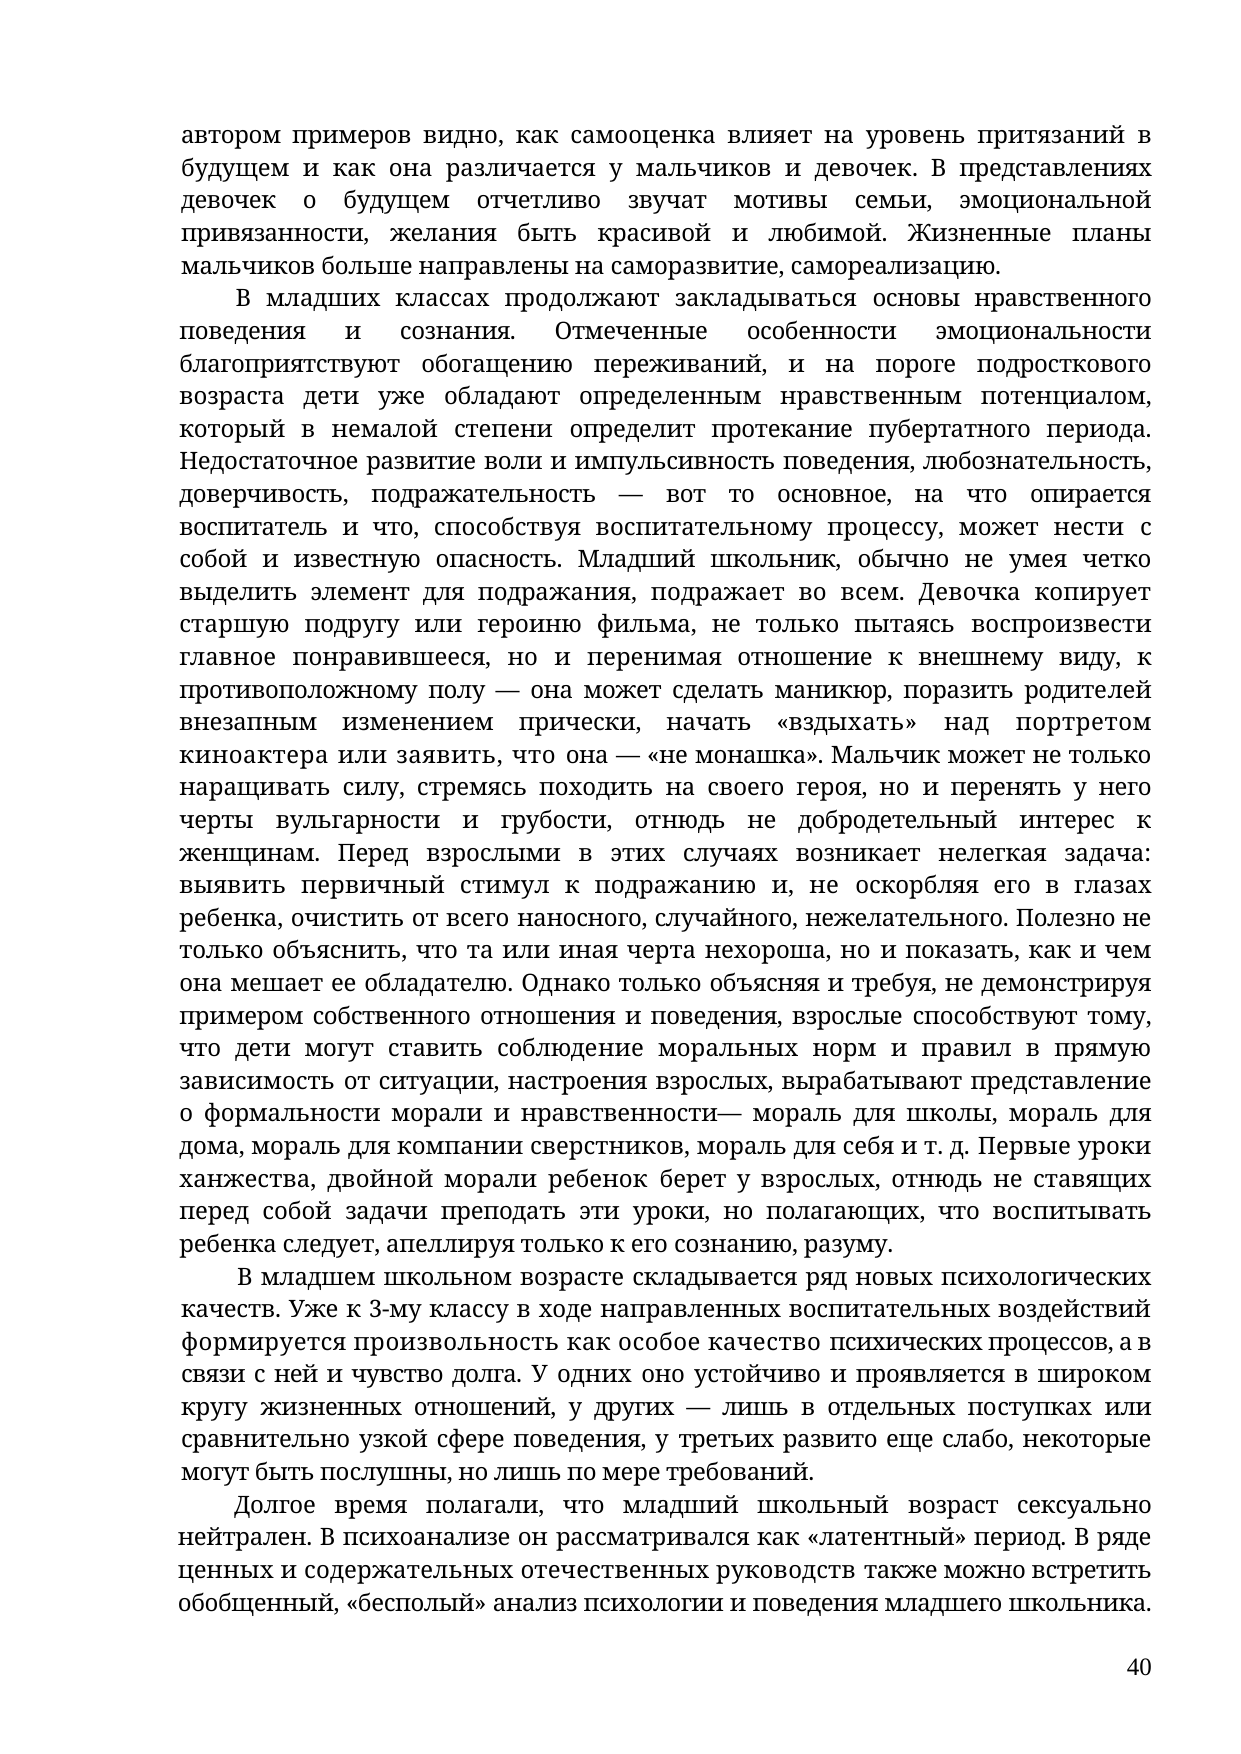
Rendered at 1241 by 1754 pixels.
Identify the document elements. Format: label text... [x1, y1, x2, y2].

text В младшем школьном возрасте складывается ряд новых психологических качеств. Уже к 3-му классу в ходе направленных воспитательных воздействий формируется произвольность как особое качество психических процессов, а в связи с ней и чувство долга. У одних оно устойчиво и проявляется в широком кругу жизненных отношений, у других — лишь в отдельных поступках или сравнительно узкой сфере поведения, у третьих развито еще слабо, некоторые могут быть послушны, но лишь по мере требований. [181, 1259, 1152, 1487]
text В младших классах продолжают закладываться основы нравственного поведения и сознания. Отмеченные особенности эмоциональности благоприятствуют обогащению переживаний, и на пороге подросткового возраста дети уже обладают определенным нравственным потенциалом, который в немалой степени определит протекание пубертатного периода. Недостаточное развитие воли и импульсивность поведения, любознательность, доверчивость, подражательность — вот то основное, на что опирается воспитатель и что, способствуя воспитательному процессу, может нести с собой и известную опасность. Младший школьник, обычно не умея четко выделить элемент для подражания, подражает во всем. Девочка копирует старшую подругу или героиню фильма, не только пытаясь воспроизвести главное понравившееся, но и перенимая отношение к внешнему виду, к противоположному полу — она может сделать маникюр, поразить родителей внезапным изменением прически, начать «вздыхать» над портретом киноактера или заявить, что она — «не монашка». Мальчик может не только наращивать силу, стремясь походить на своего героя, но и перенять у него черты вульгарности и грубости, отнюдь не добродетельный интерес к женщинам. Перед взрослыми в этих случаях возникает нелегкая задача: выявить первичный стимул к подражанию и, не оскорбляя его в глазах ребенка, очистить от всего наносного, случайного, нежелательного. Полезно не только объяснить, что та или иная черта нехороша, но и показать, как и чем она мешает ее обладателю. Однако только объясняя и требуя, не демонстрируя примером собственного отношения и поведения, взрослые способствуют тому, что дети могут ставить соблюдение моральных норм и правил в прямую зависимость от ситуации, настроения взрослых, вырабатывают представление о формальности морали и нравственности— мораль для школы, мораль для дома, мораль для компании сверстников, мораль для себя и т. д. Первые уроки ханжества, двойной морали ребенок берет у взрослых, отнюдь не ставящих перед собой задачи преподать эти уроки, но полагающих, что воспитывать ребенка следует, апеллируя только к его сознанию, разуму. [179, 281, 1152, 1259]
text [178, 1487, 1152, 1618]
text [181, 118, 1152, 281]
